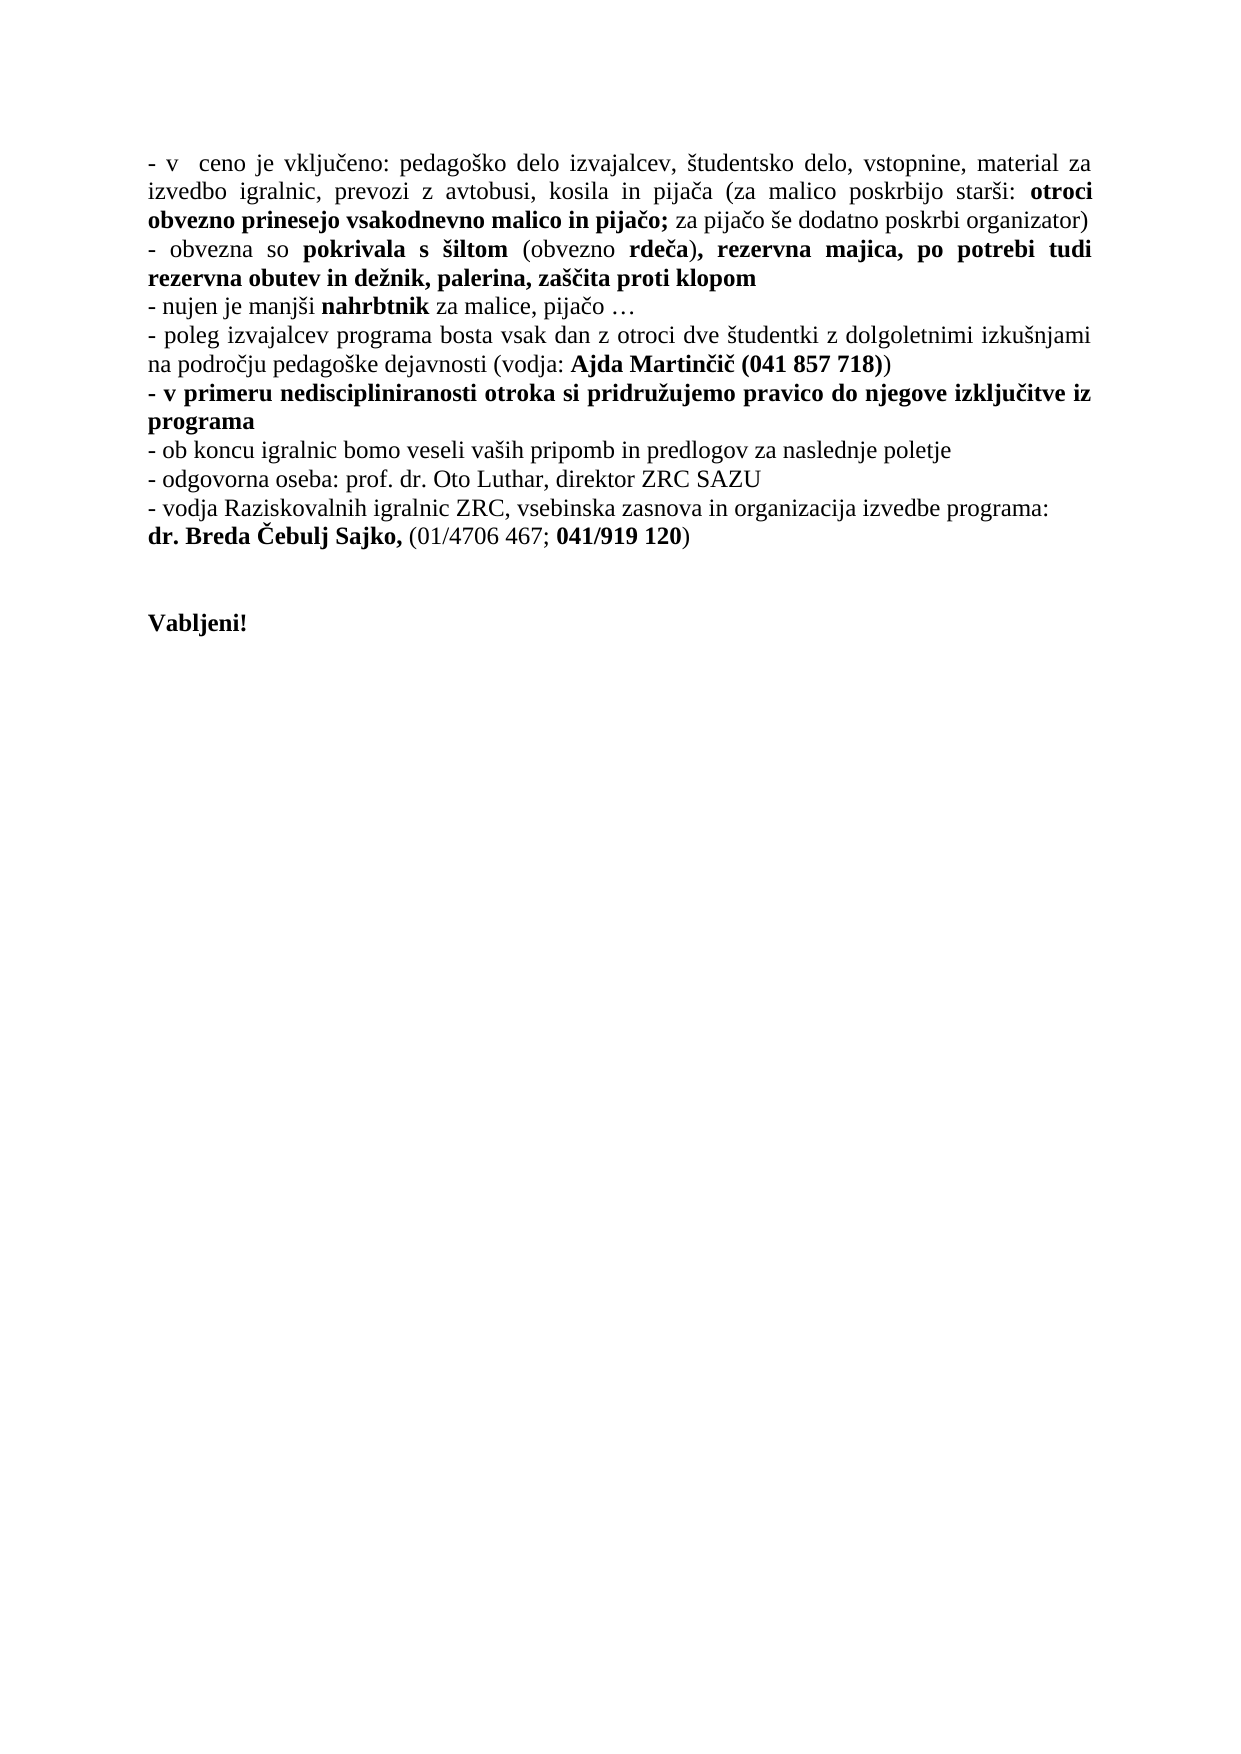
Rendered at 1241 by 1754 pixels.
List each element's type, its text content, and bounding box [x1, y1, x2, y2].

text - v ceno je vključeno: pedagoško delo izvajalcev, študentsko delo, vstopnine, material za izvedbo igralnic, prevozi z avtobusi, kosila in pijača (za malico poskrbijo starši: otroci obvezno prinesejo vsakodnevno malico in pijačo; za pijačo še dodatno poskrbi organizator) [148, 148, 1093, 234]
text - vodja Raziskovalnih igralnic ZRC, vsebinska zasnova in organizacija izvedbe programa: [148, 493, 1093, 521]
text dr. Breda Čebulj Sajko, (01/4706 467; 041/919 120) [148, 521, 1093, 550]
text - poleg izvajalcev programa bosta vsak dan z otroci dve študentki z dolgoletnimi izkušnjami na področju pedagoške dejavnosti (vodja: Ajda Martinčič (041 857 718)) [148, 320, 1093, 378]
text - nujen je manjši nahrbtnik za malice, pijačo … [148, 291, 1093, 320]
text - obvezna so pokrivala s šiltom (obvezno rdeča), rezervna majica, po potrebi tudi rezervna obutev in dežnik, palerina, zaščita proti klopom [148, 234, 1093, 291]
text - odgovorna oseba: prof. dr. Oto Luthar, direktor ZRC SAZU [148, 464, 1093, 493]
text Vabljeni! [148, 608, 1093, 636]
text - ob koncu igralnic bomo veseli vaših pripomb in predlogov za naslednje poletje [148, 435, 1093, 464]
text - v primeru nediscipliniranosti otroka si pridružujemo pravico do njegove izključitve iz programa [148, 378, 1093, 435]
